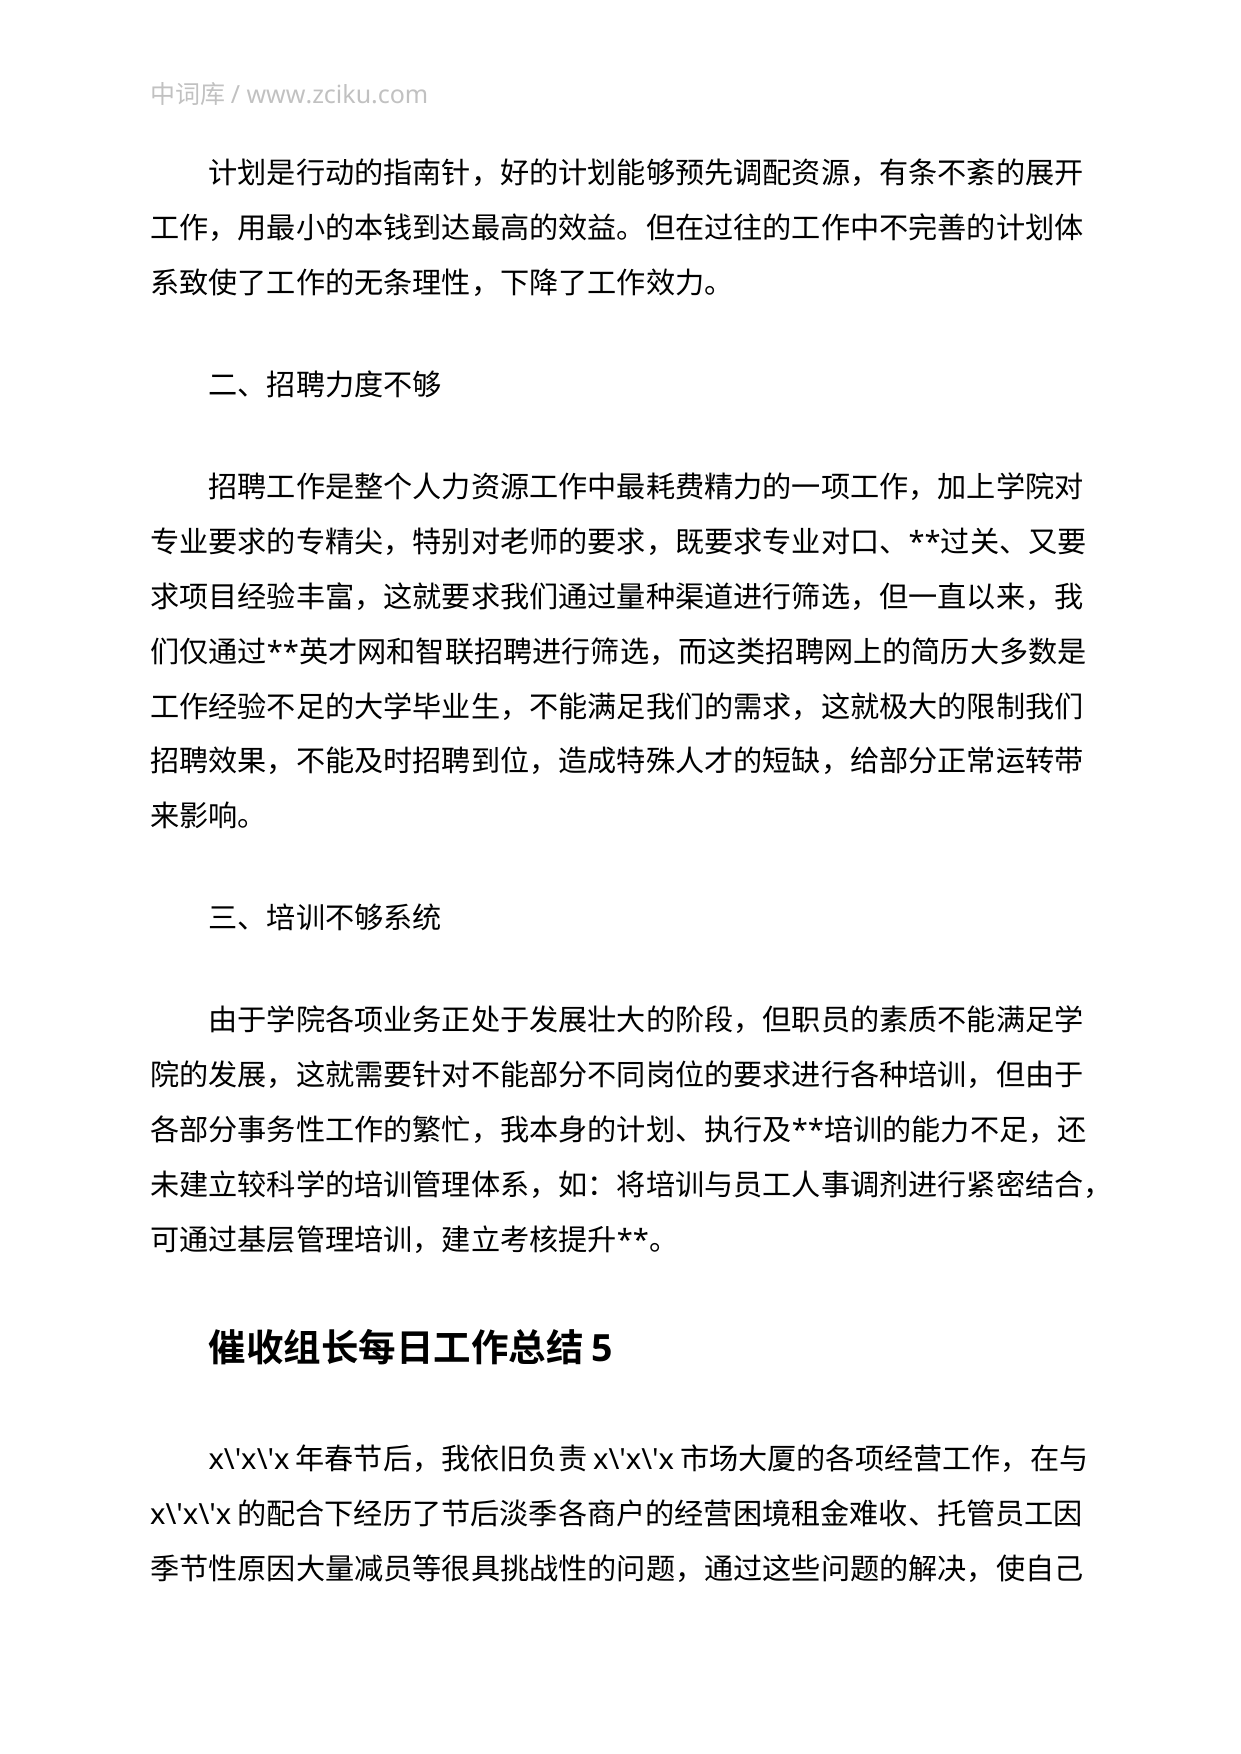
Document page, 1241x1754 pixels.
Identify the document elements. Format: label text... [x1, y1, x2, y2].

text 招聘工作是整个人力资源工作中最耗费精力的一项工作，加上学院对专业要求的专精尖，特别对老师的要求，既要求专业对口、**过关、又要求项目经验丰富，这就要求我们通过量种渠道进行筛选，但一直以来，我们仅通过**英才网和智联招聘进行筛选，而这类招聘网上的简历大多数是工作经验不足的大学毕业生，不能满足我们的需求，这就极大的限制我们招聘效果，不能及时招聘到位，造成特殊人才的短缺，给部分正常运转带来影响。 [150, 463, 1090, 835]
text 由于学院各项业务正处于发展壮大的阶段，但职员的素质不能满足学院的发展，这就需要针对不能部分不同岗位的要求进行各种培训，但由于各部分事务性工作的繁忙，我本身的计划、执行及**培训的能力不足，还未建立较科学的培训管理体系，如：将培训与员工人事调剂进行紧密结合，可通过基层管理培训，建立考核提升**。 [150, 996, 1090, 1258]
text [150, 1436, 1090, 1588]
text 三、培训不够系统 [150, 895, 1090, 937]
text 二、招聘力度不够 [150, 362, 1090, 404]
text 催收组长每日工作总结5 [150, 1318, 1090, 1373]
text 计划是行动的指南针，好的计划能够预先调配资源，有条不紊的展开工作，用最小的本钱到达最高的效益。但在过往的工作中不完善的计划体系致使了工作的无条理性，下降了工作效力。 [150, 150, 1090, 302]
